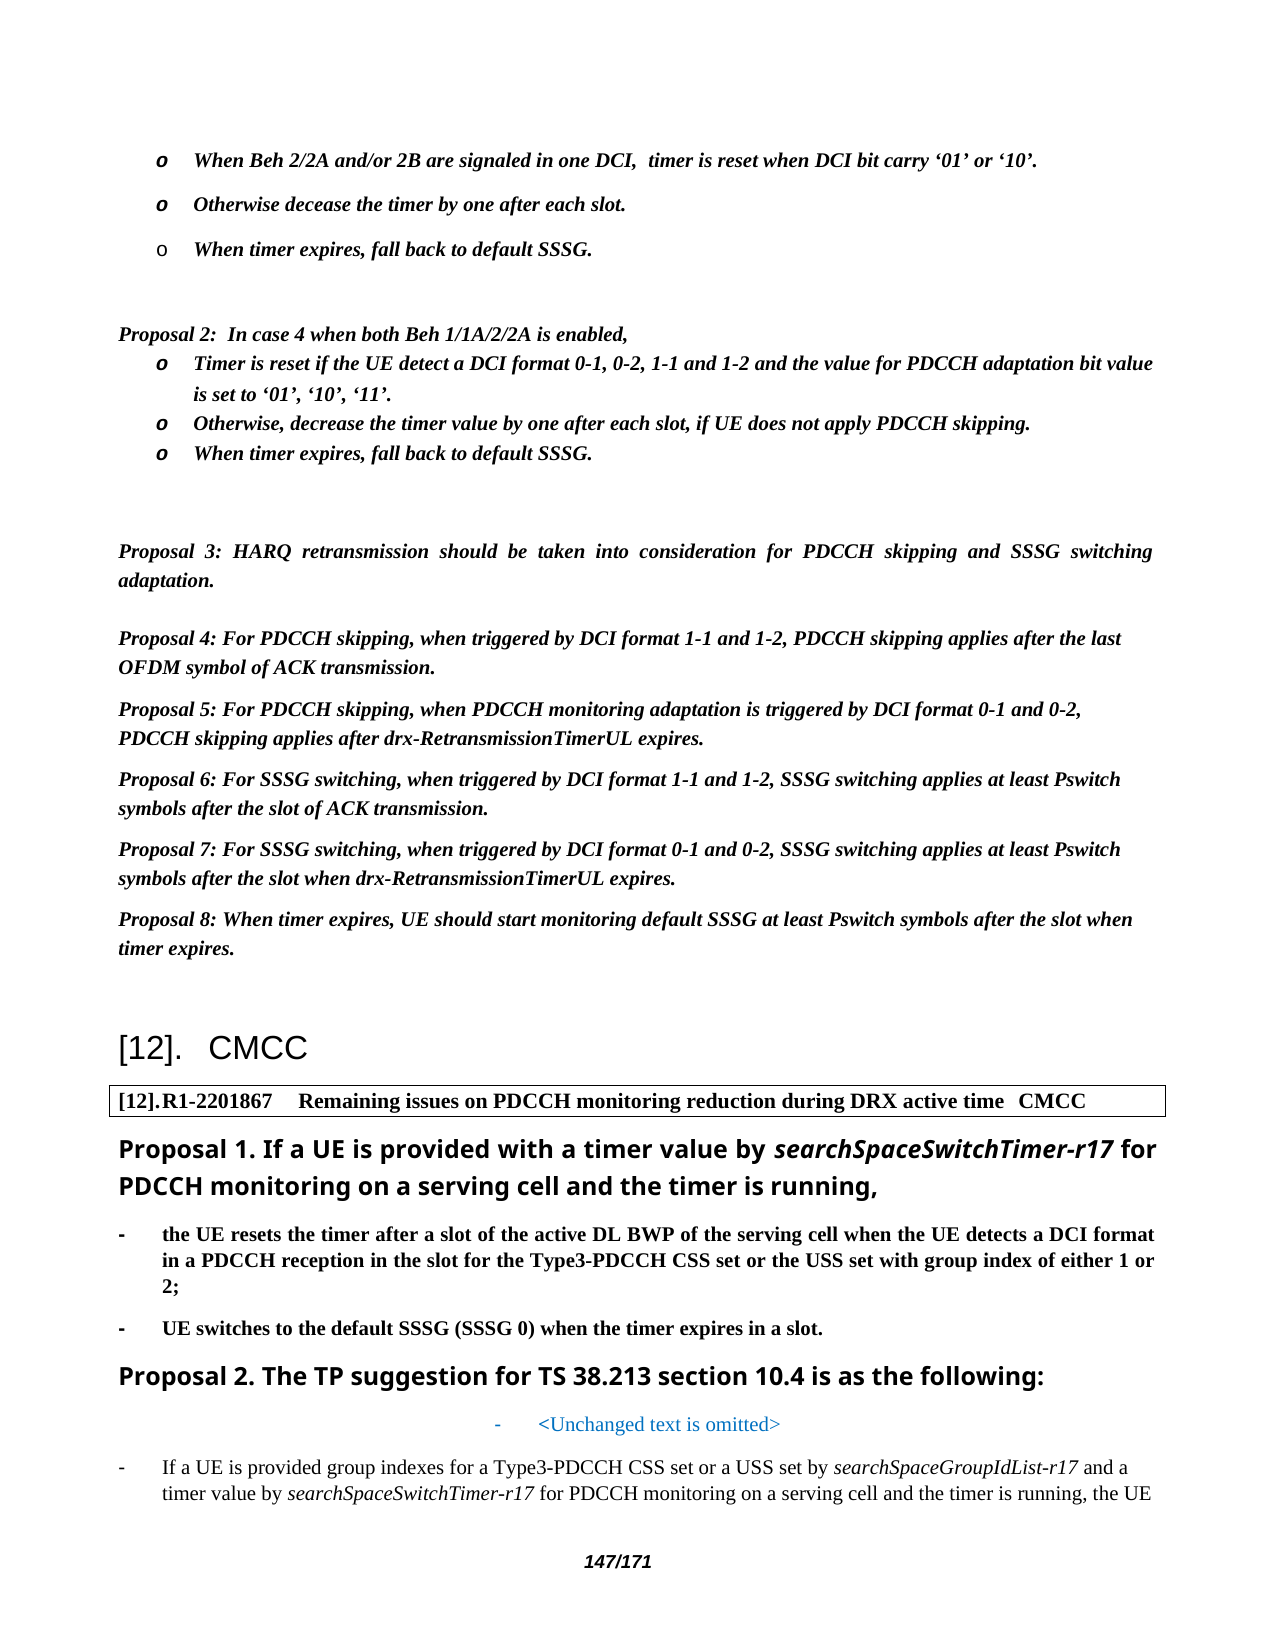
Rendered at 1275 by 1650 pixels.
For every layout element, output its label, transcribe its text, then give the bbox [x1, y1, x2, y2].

text Proposal 3: HARQ retransmission should be taken into consideration for PDCCH skipping and SSSG switching adaptation. [118, 552, 1157, 605]
text Proposal 1. If a UE is provided with a timer value by searchSpaceSwitchTimer-r17 for PDCCH monitoring on a serving cell and the timer is running, [118, 1144, 1157, 1215]
text Proposal 2. The TP suggestion for TS 38.213 section 10.4 is as the following: [118, 1371, 1157, 1405]
list the UE resets the timer after a slot of the active DL BWP of the serving cell when the UE detects a DCI format in a PDCCH reception in the slot for the Type3-PDCCH CSS set or the USS set with group index of either 1 or 2; [118, 1234, 1157, 1310]
list If a UE is provided group indexes for a Type3-PDCCH CSS set or a USS set by searchSpaceGroupIdList-r17 and a timer value by searchSpaceSwitchTimer-r17 for PDCCH monitoring on a serving cell and the timer is running, the UE [118, 1467, 1157, 1518]
subtitle CMCC [118, 1041, 1157, 1079]
text Proposal 7: For SSSG switching, when triggered by DCI format 0-1 and 0-2, SSSG switching applies at least Pswitch symbols after the slot when drx-RetransmissionTimerUL expires. [118, 849, 1157, 902]
text Proposal 8: When timer expires, UE should start monitoring default SSSG at least Pswitch symbols after the slot when timer expires. [118, 920, 1157, 973]
list When timer expires, fall back to default SSSG. [156, 236, 1157, 262]
list Otherwise decease the timer by one after each slot. [156, 192, 1157, 218]
list Timer is reset if the UE detect a DCI format 0-1, 0-2, 1-1 and 1-2 and the value for PDCCH adaptation bit value is set to ‘01’, ‘10’, ‘11’. [156, 351, 1157, 406]
text Proposal 2: In case 4 when both Beh 1/1A/2/2A is enabled, [118, 322, 1157, 346]
text Proposal 4: For PDCCH skipping, when triggered by DCI format 1-1 and 1-2, PDCCH skipping applies after the last OFDM symbol of ACK transmission. [118, 639, 1157, 692]
list <Unchanged text is omitted> [118, 1425, 1157, 1449]
list When Beh 2/2A and/or 2B are signaled in one DCI, timer is reset when DCI bit carry ‘01’ or ‘10’. [156, 148, 1157, 173]
text Proposal 6: For SSSG switching, when triggered by DCI format 1-1 and 1-2, SSSG switching applies at least Pswitch symbols after the slot of ACK transmission. [118, 779, 1157, 832]
list UE switches to the default SSSG (SSSG 0) when the timer expires in a slot. [118, 1329, 1157, 1353]
list When timer expires, fall back to default SSSG. [156, 454, 1157, 479]
list Otherwise, decrease the timer value by one after each slot, if UE does not apply PDCCH skipping. [156, 410, 1157, 436]
text Proposal 5: For PDCCH skipping, when PDCCH monitoring adaptation is triggered by DCI format 0-1 and 0-2, PDCCH skipping applies after drx-RetransmissionTimerUL expires. [118, 709, 1157, 762]
list R1-2201867 Remaining issues on PDCCH monitoring reduction during DRX active time CMCC [110, 1099, 1165, 1128]
